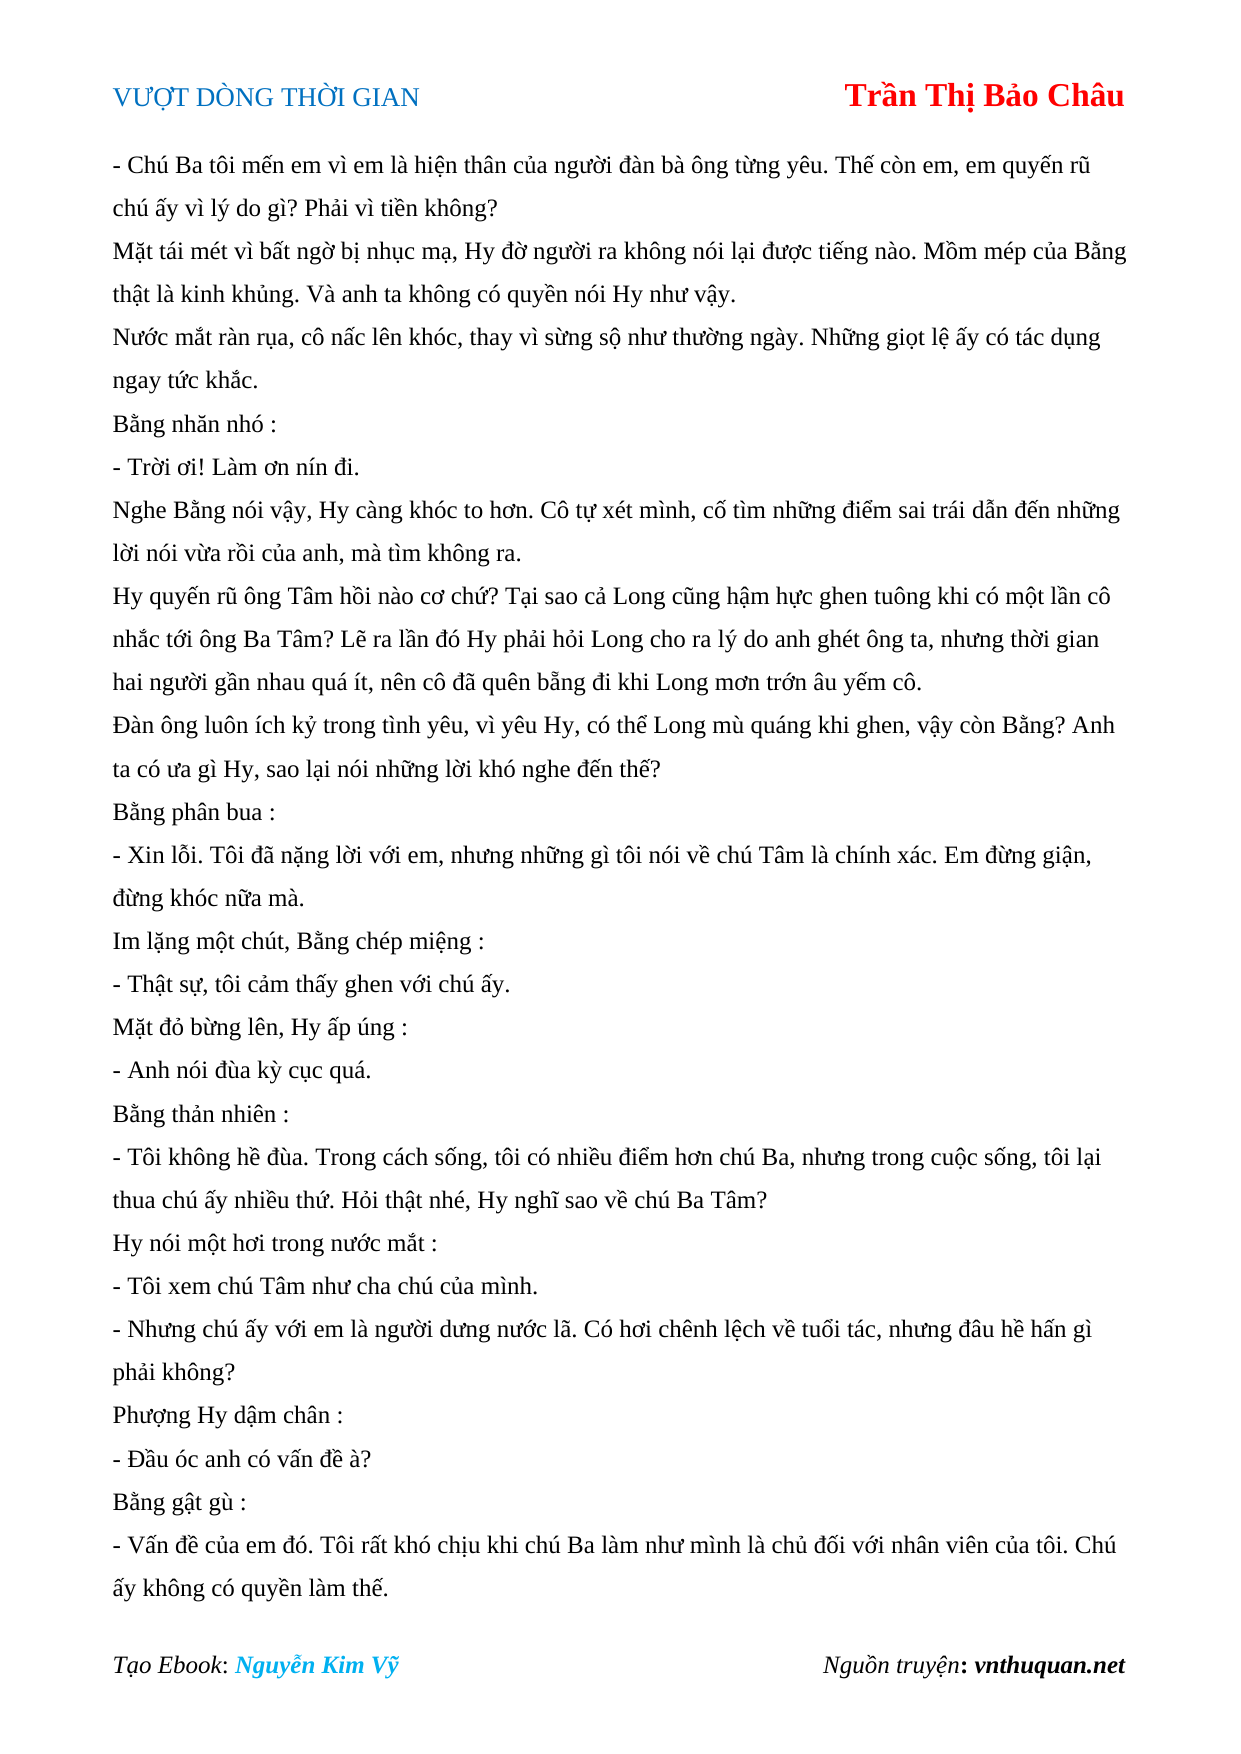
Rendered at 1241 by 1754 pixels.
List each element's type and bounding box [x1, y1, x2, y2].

text [112, 150, 1128, 1602]
